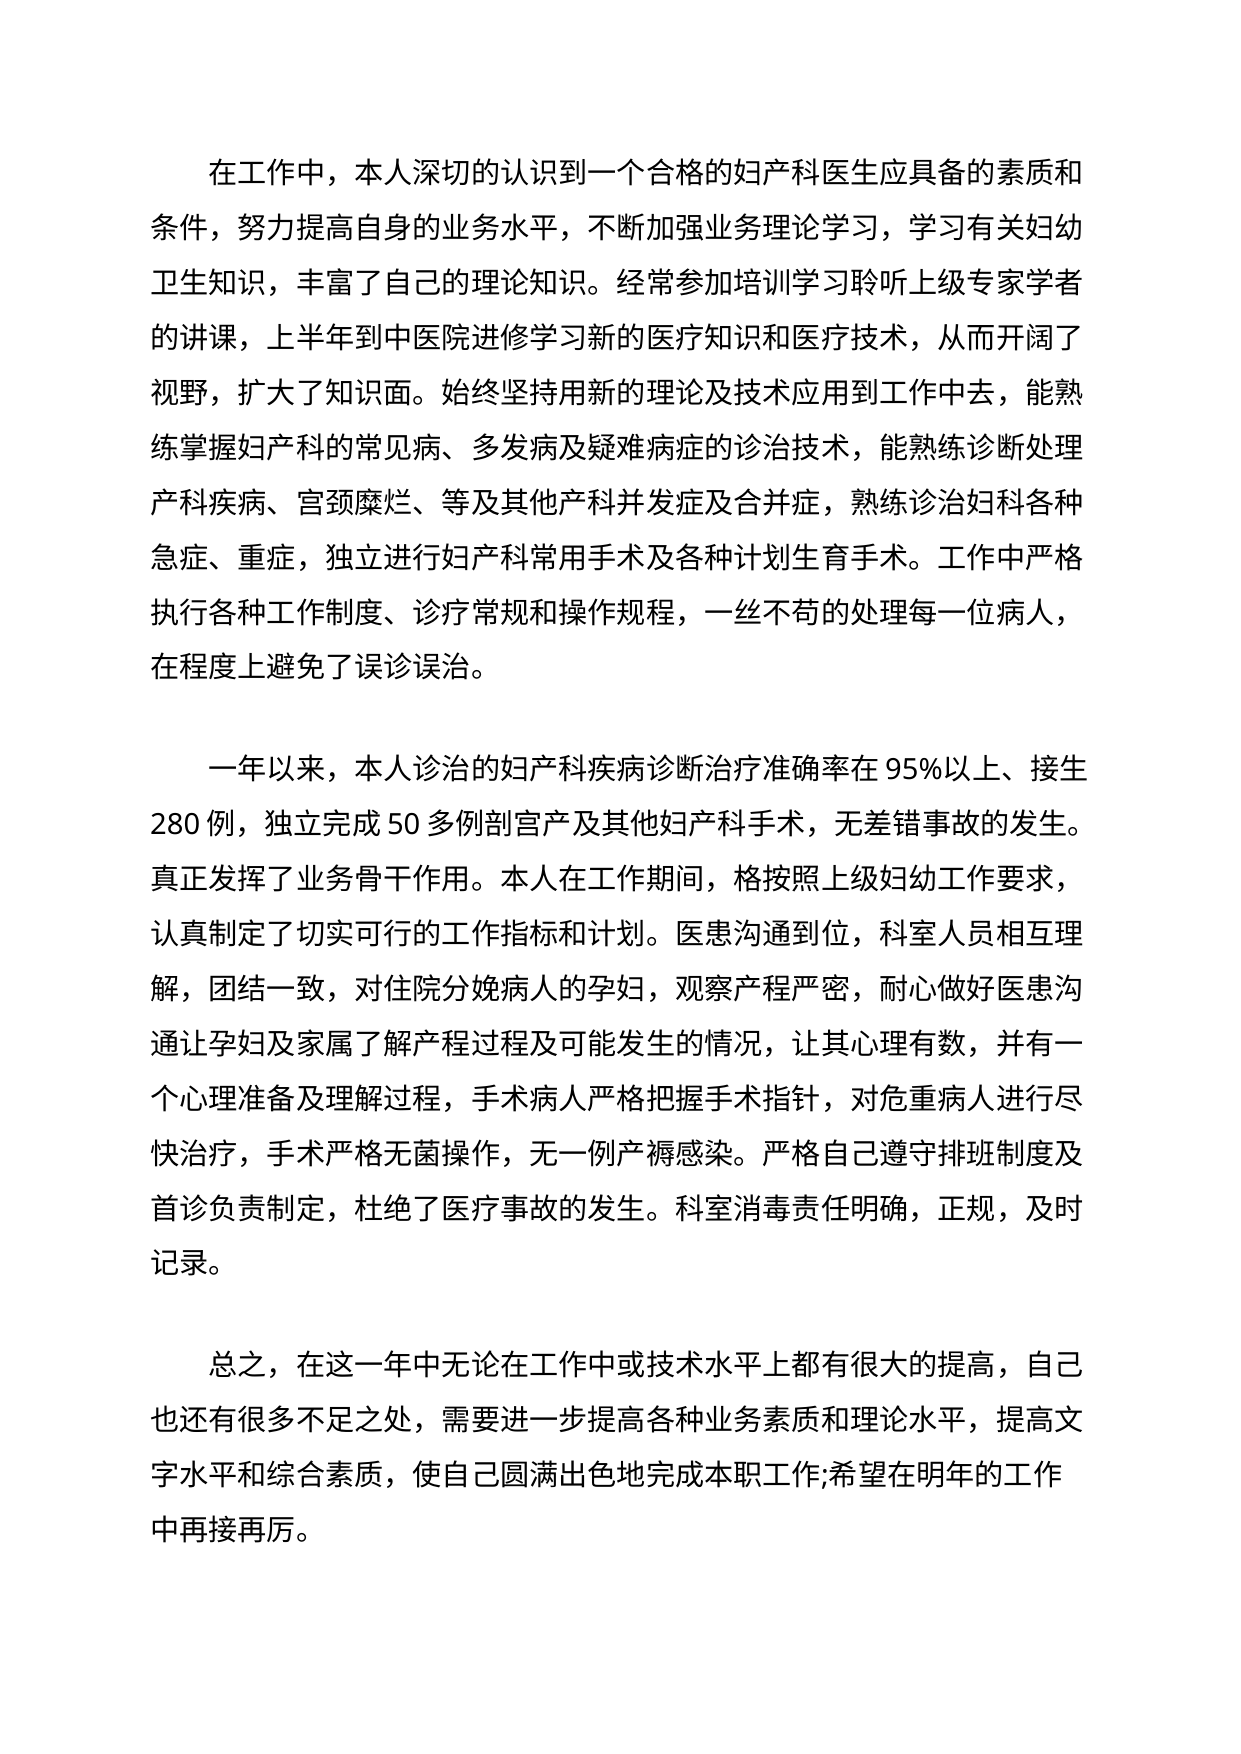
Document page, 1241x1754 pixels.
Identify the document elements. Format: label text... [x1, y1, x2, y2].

text 一年以来，本人诊治的妇产科疾病诊断治疗准确率在95%以上、接生280例，独立完成50多例剖宫产及其他妇产科手术，无差错事故的发生。真正发挥了业务骨干作用。本人在工作期间，格按照上级妇幼工作要求，认真制定了切实可行的工作指标和计划。医患沟通到位，科室人员相互理解，团结一致，对住院分娩病人的孕妇，观察产程严密，耐心做好医患沟通让孕妇及家属了解产程过程及可能发生的情况，让其心理有数，并有一个心理准备及理解过程，手术病人严格把握手术指针，对危重病人进行尽快治疗，手术严格无菌操作，无一例产褥感染。严格自己遵守排班制度及首诊负责制定，杜绝了医疗事故的发生。科室消毒责任明确，正规，及时记录。 [150, 746, 1090, 1282]
text 在工作中，本人深切的认识到一个合格的妇产科医生应具备的素质和条件，努力提高自身的业务水平，不断加强业务理论学习，学习有关妇幼卫生知识，丰富了自己的理论知识。经常参加培训学习聆听上级专家学者的讲课，上半年到中医院进修学习新的医疗知识和医疗技术，从而开阔了视野，扩大了知识面。始终坚持用新的理论及技术应用到工作中去，能熟练掌握妇产科的常见病、多发病及疑难病症的诊治技术，能熟练诊断处理产科疾病、宫颈糜烂、等及其他产科并发症及合并症，熟练诊治妇科各种急症、重症，独立进行妇产科常用手术及各种计划生育手术。工作中严格执行各种工作制度、诊疗常规和操作规程，一丝不苟的处理每一位病人，在程度上避免了误诊误治。 [150, 150, 1090, 686]
text 总之，在这一年中无论在工作中或技术水平上都有很大的提高，自己也还有很多不足之处，需要进一步提高各种业务素质和理论水平，提高文字水平和综合素质，使自己圆满出色地完成本职工作;希望在明年的工作中再接再厉。 [150, 1342, 1090, 1549]
